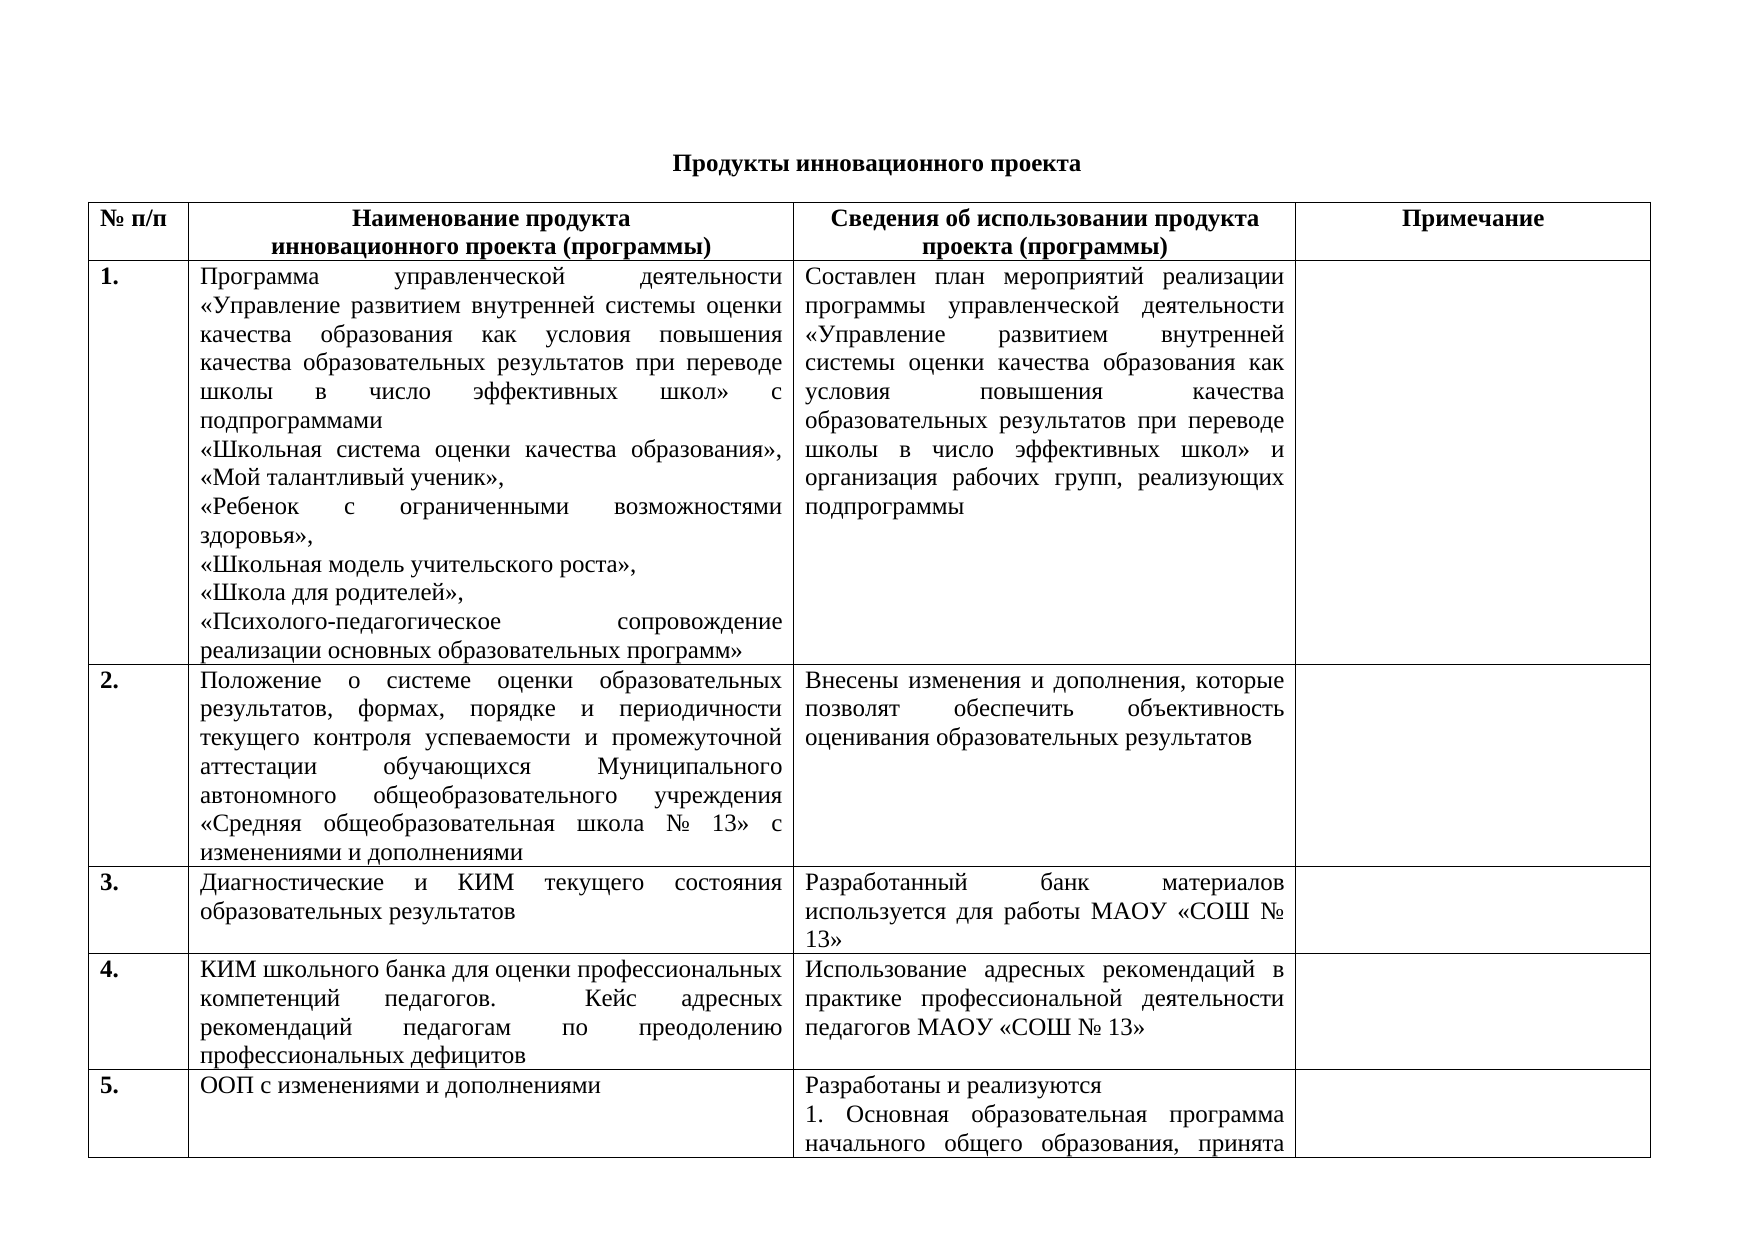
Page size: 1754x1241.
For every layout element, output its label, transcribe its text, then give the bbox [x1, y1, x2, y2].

table_cell Программа управленческой деятельности «Управление развитием внутренней системы оценки качества образования как условия повышения качества образовательных результатов при переводе школы в число эффективных школ» с подпрограммами «Школьная система оценки качества образования», «Мой талантливый ученик», «Ребенок с ограниченными возможностями здоровья», «Школьная модель учительского роста», «Школа для родителей», «Психолого-педагогическое сопровождение реализации основных образовательных программ» [189, 261, 793, 664]
table_cell [1296, 867, 1650, 953]
table_header № п/п [89, 203, 188, 260]
table_cell Составлен план мероприятий реализации программы управленческой деятельности «Управление развитием внутренней системы оценки качества образования как условия повышения качества образовательных результатов при переводе школы в число эффективных школ» и организация рабочих групп, реализующих подпрограммы [794, 261, 1295, 664]
table_cell Разработанный банк материалов используется для работы МАОУ «СОШ № 13» [794, 867, 1295, 953]
table_header Примечание [1296, 203, 1650, 260]
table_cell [189, 1070, 793, 1157]
table_cell [1296, 665, 1650, 866]
table_cell Внесены изменения и дополнения, которые позволят обеспечить объективность оценивания образовательных результатов [794, 665, 1295, 866]
table_cell [89, 867, 188, 953]
text Продукты инновационного проекта [59, 148, 1695, 176]
table_cell [1296, 1070, 1650, 1157]
table_cell Диагностические и КИМ текущего состояния образовательных результатов [189, 867, 793, 953]
table_cell КИМ школьного банка для оценки профессиональных компетенций педагогов. Кейс адресных рекомендаций педагогам по преодолению профессиональных дефицитов [189, 954, 793, 1069]
table_cell [1296, 261, 1650, 664]
table_header Наименование продукта инновационного проекта (программы) [189, 203, 793, 260]
table_cell [1296, 954, 1650, 1069]
table_cell [89, 665, 188, 866]
table_cell Положение о системе оценки образовательных результатов, формах, порядке и периодичности текущего контроля успеваемости и промежуточной аттестации обучающихся Муниципального автономного общеобразовательного учреждения «Средняя общеобразовательная школа № 13» с изменениями и дополнениями [189, 665, 793, 866]
table_header Сведения об использовании продукта проекта (программы) [794, 203, 1295, 260]
table_cell [89, 261, 188, 664]
table_cell Использование адресных рекомендаций в практике профессиональной деятельности педагогов МАОУ «СОШ № 13» [794, 954, 1295, 1069]
table_cell [89, 954, 188, 1069]
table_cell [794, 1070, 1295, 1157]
table_cell [89, 1070, 188, 1157]
